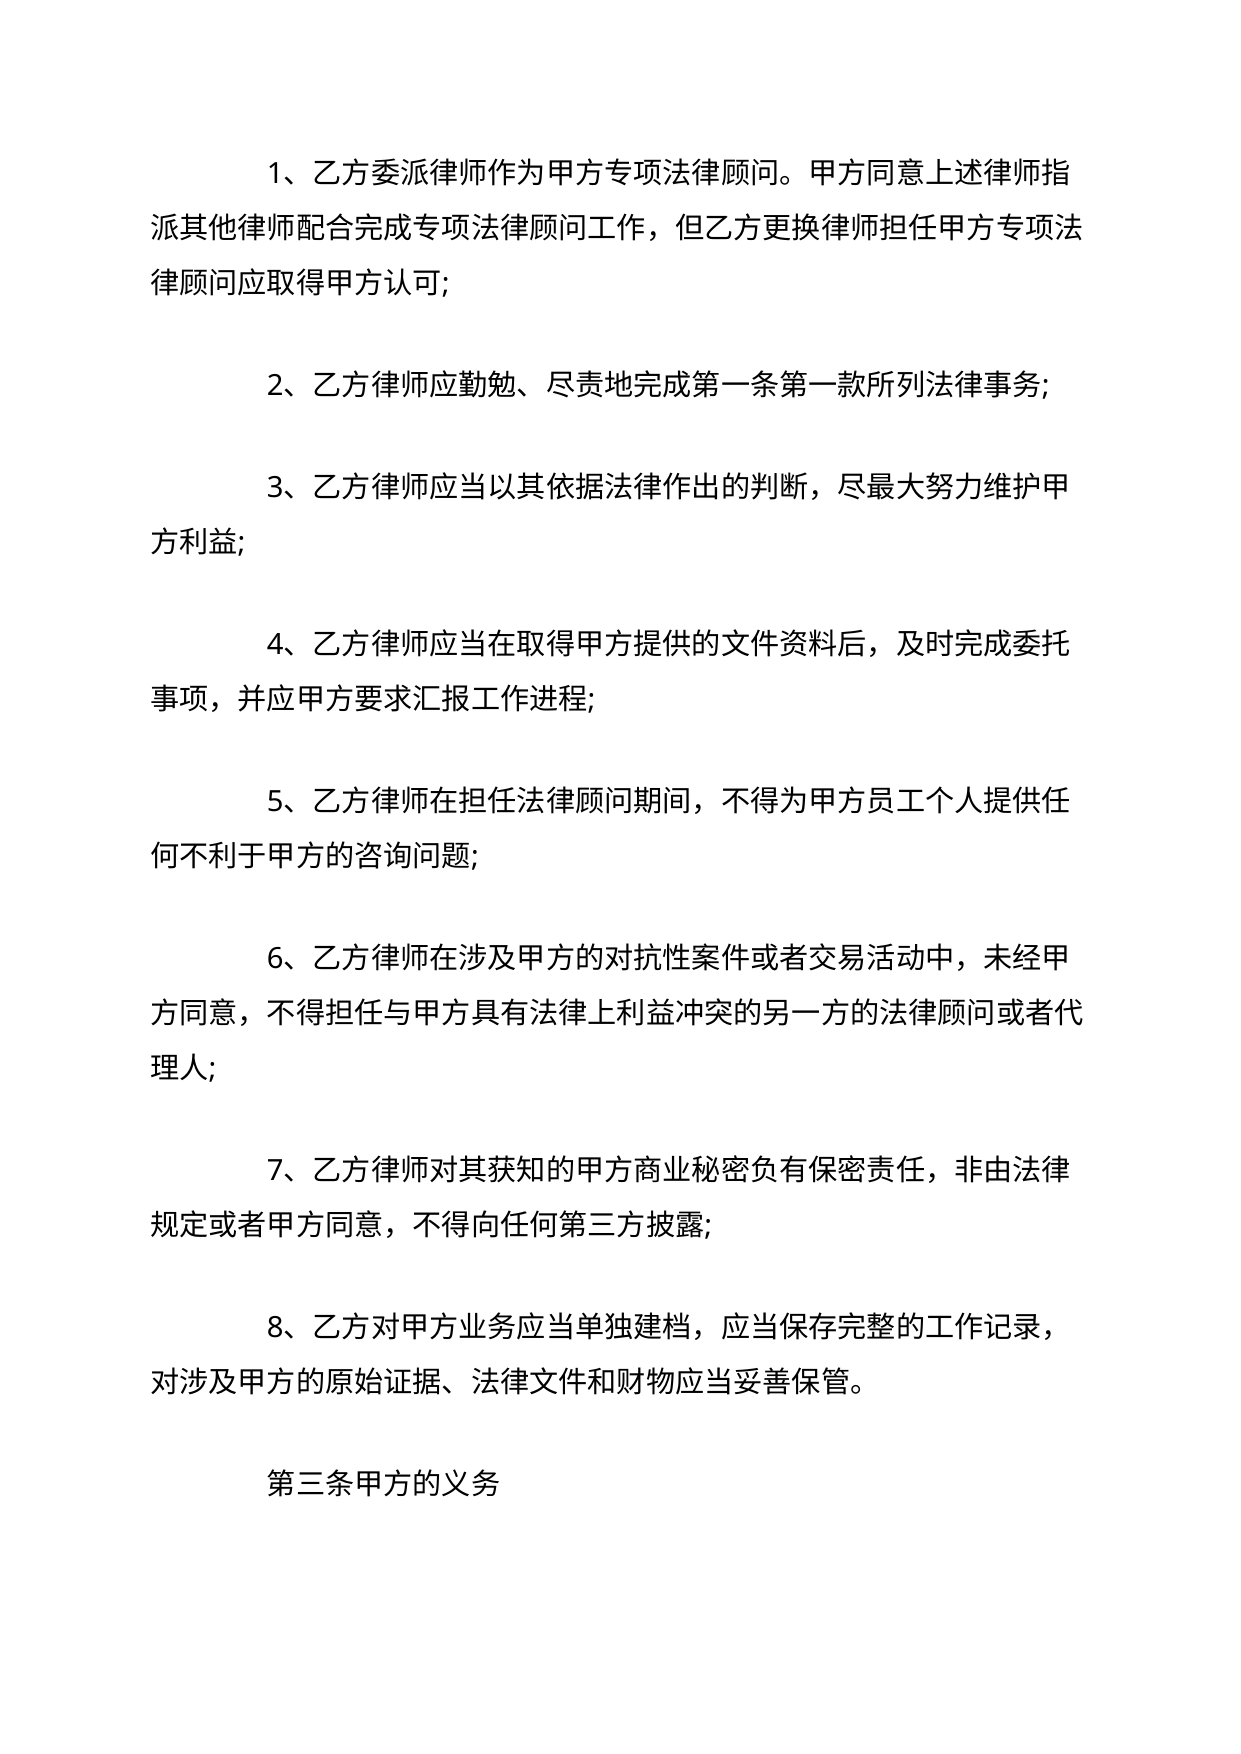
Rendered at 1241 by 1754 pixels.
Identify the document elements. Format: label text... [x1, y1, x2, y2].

text 8、乙方对甲方业务应当单独建档，应当保存完整的工作记录，对涉及甲方的原始证据、法律文件和财物应当妥善保管。 [150, 1304, 1090, 1401]
text 第三条甲方的义务 [150, 1460, 1090, 1503]
text 3、乙方律师应当以其依据法律作出的判断，尽最大努力维护甲方利益; [150, 464, 1090, 561]
text 7、乙方律师对其获知的甲方商业秘密负有保密责任，非由法律规定或者甲方同意，不得向任何第三方披露; [150, 1147, 1090, 1244]
text 2、乙方律师应勤勉、尽责地完成第一条第一款所列法律事务; [150, 362, 1090, 404]
text 4、乙方律师应当在取得甲方提供的文件资料后，及时完成委托事项，并应甲方要求汇报工作进程; [150, 621, 1090, 718]
text 5、乙方律师在担任法律顾问期间，不得为甲方员工个人提供任何不利于甲方的咨询问题; [150, 778, 1090, 875]
text 1、乙方委派律师作为甲方专项法律顾问。甲方同意上述律师指派其他律师配合完成专项法律顾问工作，但乙方更换律师担任甲方专项法律顾问应取得甲方认可; [150, 150, 1090, 302]
text 6、乙方律师在涉及甲方的对抗性案件或者交易活动中，未经甲方同意，不得担任与甲方具有法律上利益冲突的另一方的法律顾问或者代理人; [150, 935, 1090, 1087]
